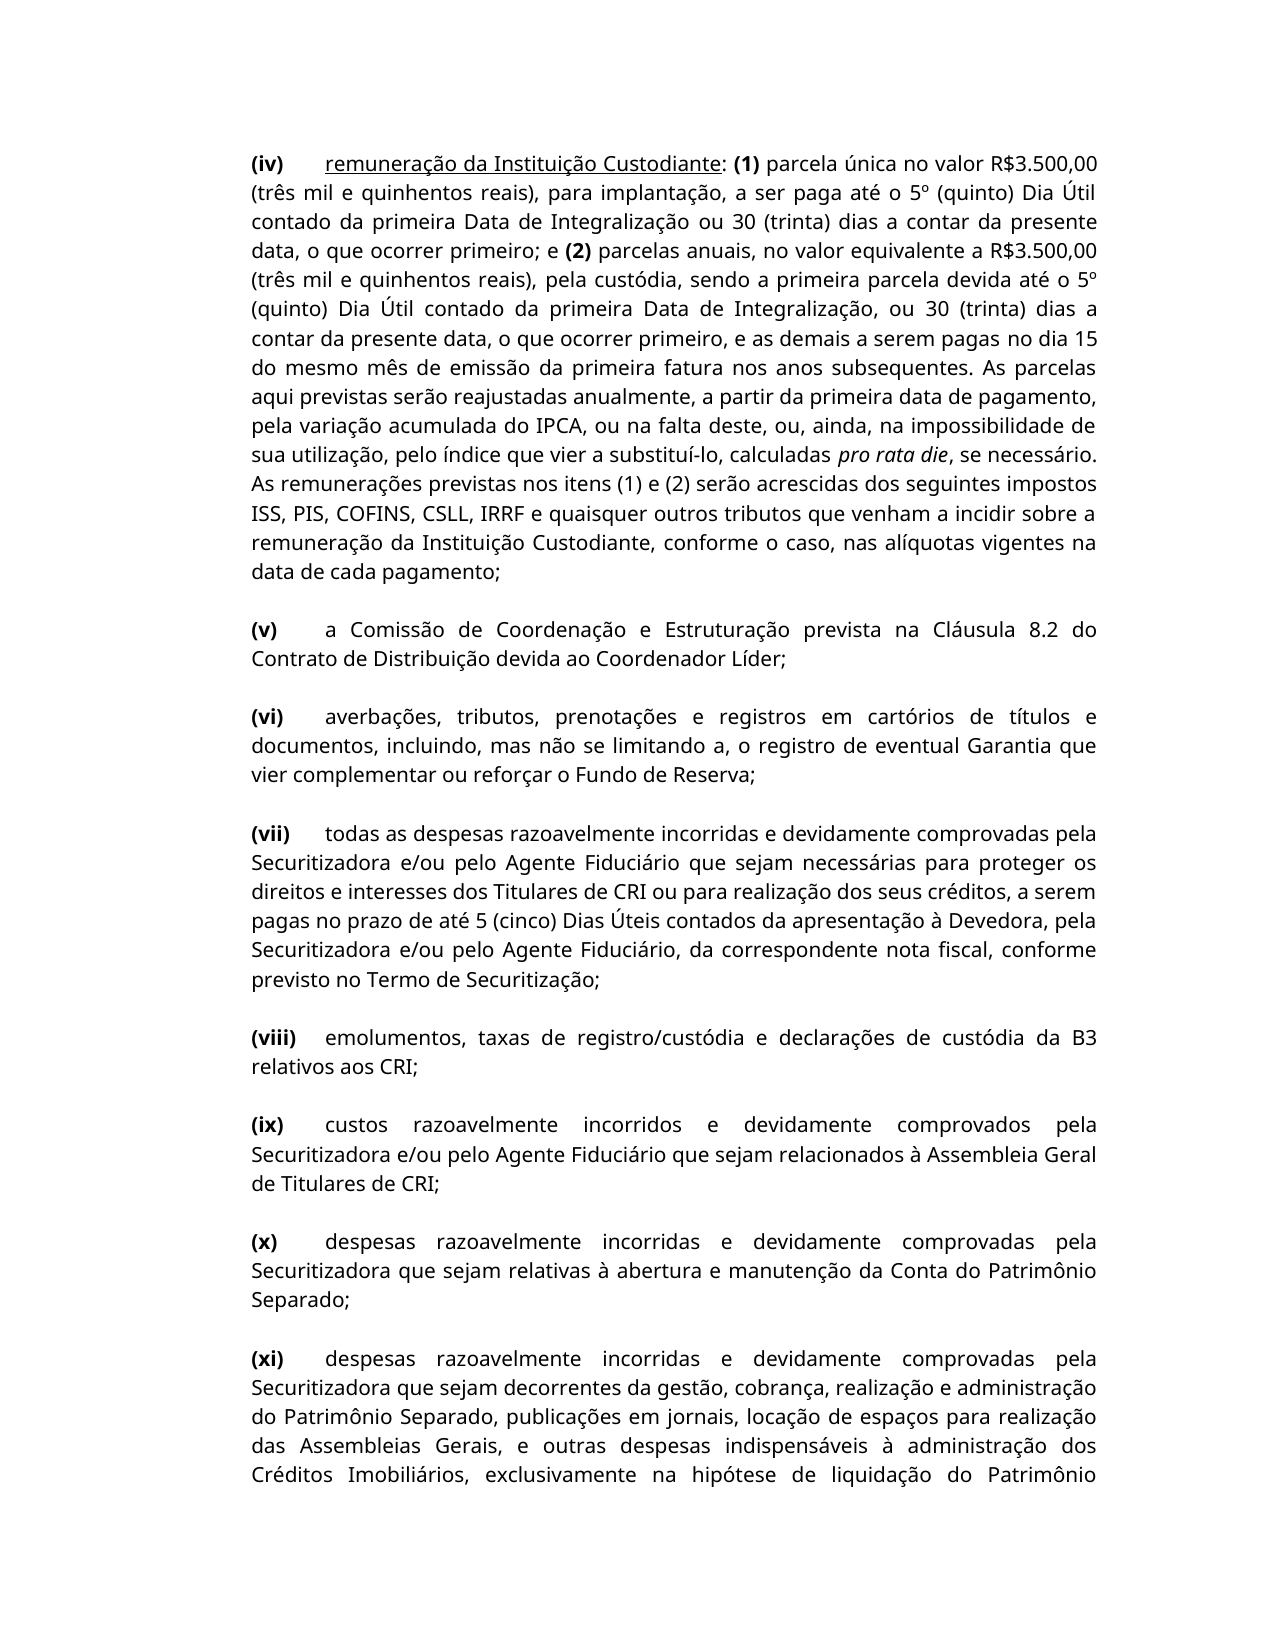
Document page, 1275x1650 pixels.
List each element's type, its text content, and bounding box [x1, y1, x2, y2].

list todas as despesas razoavelmente incorridas e devidamente comprovadas pela Securitizadora e/ou pelo Agente Fiduciário que sejam necessárias para proteger os direitos e interesses dos Titulares de CRI ou para realização dos seus créditos, a serem pagas no prazo de até 5 (cinco) Dias Úteis contados da apresentação à Devedora, pela Securitizadora e/ou pelo Agente Fiduciário, da correspondente nota fiscal, conforme previsto no Termo de Securitização; [251, 818, 1098, 993]
list despesas razoavelmente incorridas e devidamente comprovadas pela Securitizadora que sejam relativas à abertura e manutenção da Conta do Patrimônio Separado; [251, 1226, 1098, 1314]
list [251, 1343, 1098, 1489]
list emolumentos, taxas de registro/custódia e declarações de custódia da B3 relativos aos CRI; [251, 1022, 1098, 1080]
list custos razoavelmente incorridos e devidamente comprovados pela Securitizadora e/ou pelo Agente Fiduciário que sejam relacionados à Assembleia Geral de Titulares de CRI; [251, 1109, 1098, 1197]
list averbações, tributos, prenotações e registros em cartórios de títulos e documentos, incluindo, mas não se limitando a, o registro de eventual Garantia que vier complementar ou reforçar o Fundo de Reserva; [251, 701, 1098, 789]
list a Comissão de Coordenação e Estruturação prevista na Cláusula 8.2 do Contrato de Distribuição devida ao Coordenador Líder; [251, 614, 1098, 673]
list remuneração da Instituição Custodiante: (1) parcela única no valor R$3.500,00 (três mil e quinhentos reais), para implantação, a ser paga até o 5º (quinto) Dia Útil contado da primeira Data de Integralização ou 30 (trinta) dias a contar da presente data, o que ocorrer primeiro; e (2) parcelas anuais, no valor equivalente a R$3.500,00 (três mil e quinhentos reais), pela custódia, sendo a primeira parcela devida até o 5º (quinto) Dia Útil contado da primeira Data de Integralização, ou 30 (trinta) dias a contar da presente data, o que ocorrer primeiro, e as demais a serem pagas no dia 15 do mesmo mês de emissão da primeira fatura nos anos subsequentes. As parcelas aqui previstas serão reajustadas anualmente, a partir da primeira data de pagamento, pela variação acumulada do IPCA, ou na falta deste, ou, ainda, na impossibilidade de sua utilização, pelo índice que vier a substituí-lo, calculadas pro rata die, se necessário. As remunerações previstas nos itens (1) e (2) serão acrescidas dos seguintes impostos ISS, PIS, COFINS, CSLL, IRRF e quaisquer outros tributos que venham a incidir sobre a remuneração da Instituição Custodiante, conforme o caso, nas alíquotas vigentes na data de cada pagamento; [251, 148, 1098, 585]
